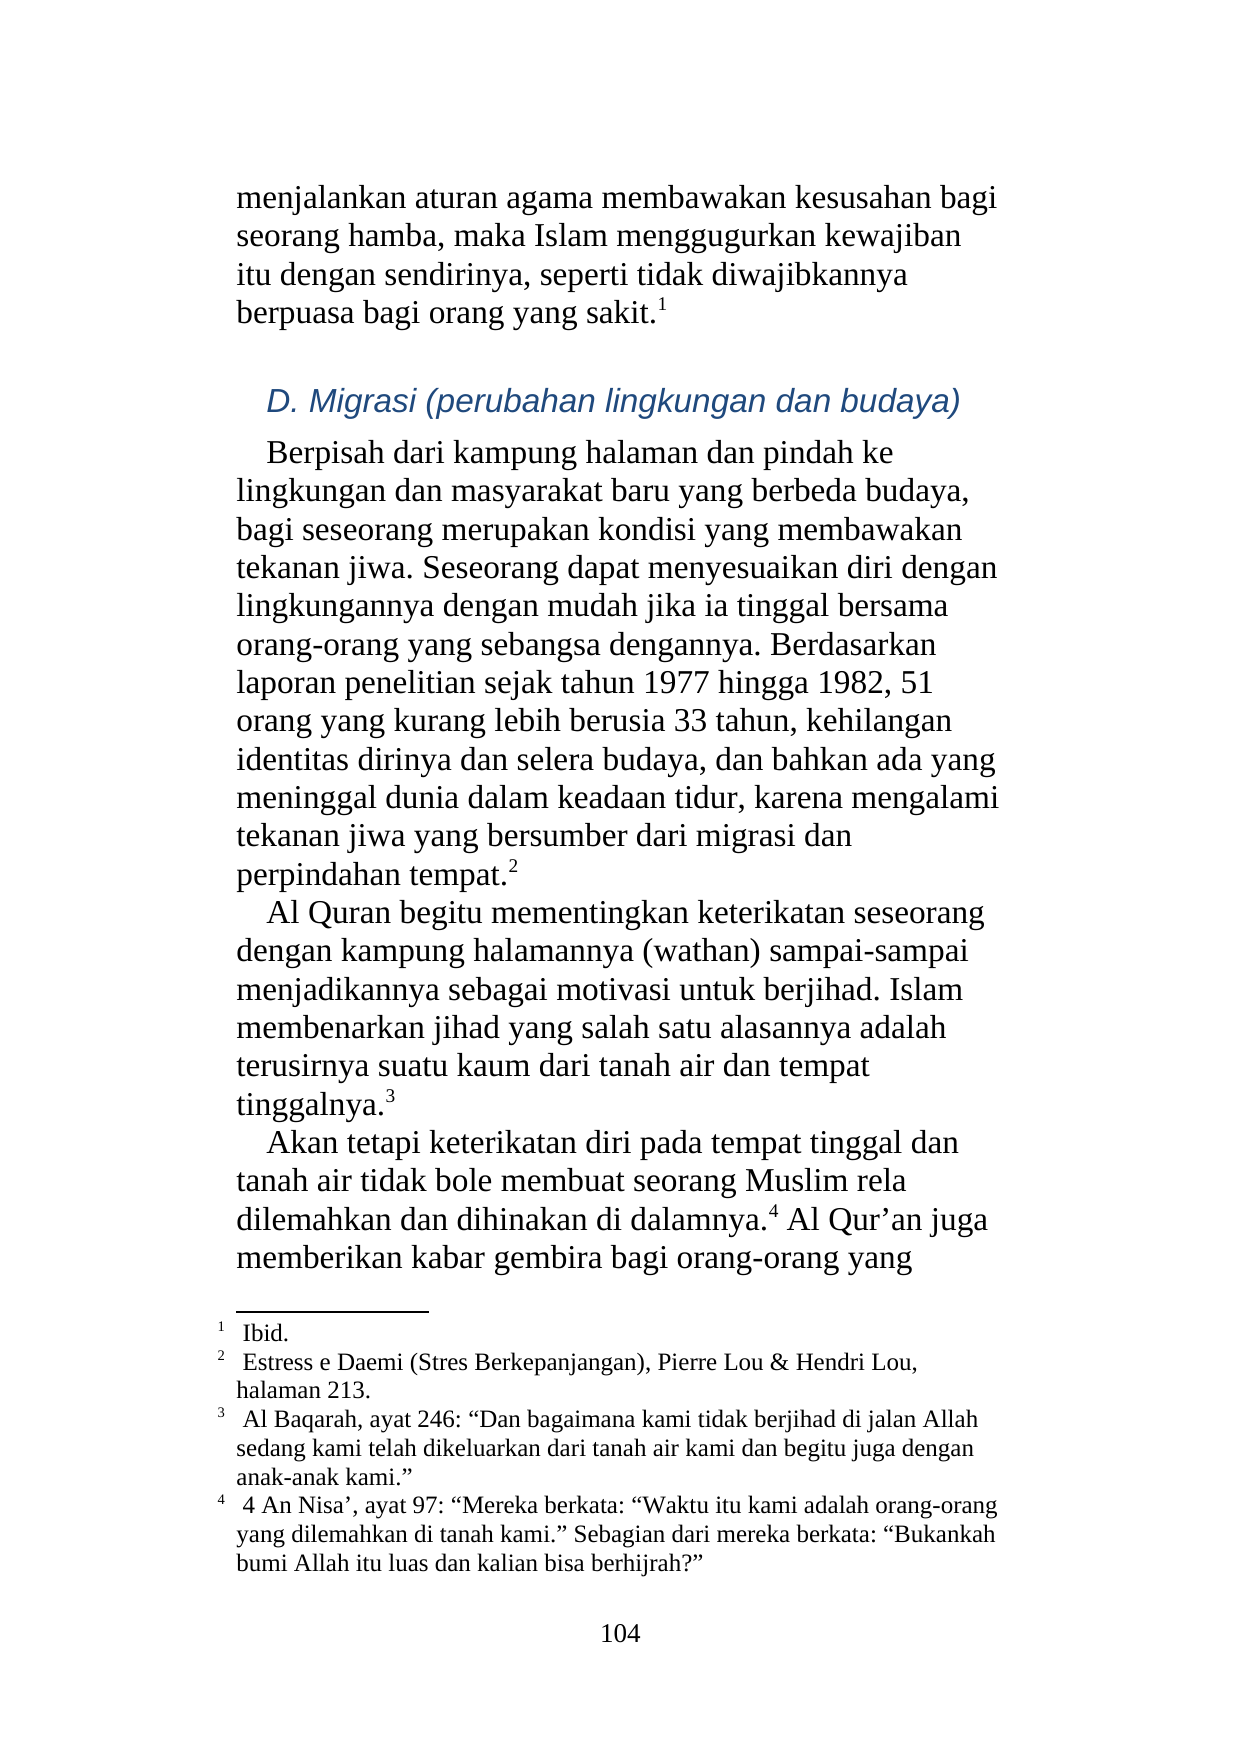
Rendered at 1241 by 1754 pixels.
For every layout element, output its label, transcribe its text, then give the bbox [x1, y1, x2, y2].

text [236, 177, 1004, 331]
text Berpisah dari kampung halaman dan pindah ke lingkungan dan masyarakat baru yang berbeda budaya, bagi seseorang merupakan kondisi yang membawakan tekanan jiwa. Seseorang dapat menyesuaikan diri dengan lingkungannya dengan mudah jika ia tinggal bersama orang-orang yang sebangsa dengannya. Berdasarkan laporan penelitian sejak tahun 1977 hingga 1982, 51 orang yang kurang lebih berusia 33 tahun, kehilangan identitas dirinya dan selera budaya, dan bahkan ada yang meninggal dunia dalam keadaan tidur, karena mengalami tekanan jiwa yang bersumber dari migrasi dan perpindahan tempat. [236, 432, 1004, 892]
text Al Quran begitu mementingkan keterikatan seseorang dengan kampung halamannya (wathan) sampai-sampai menjadikannya sebagai motivasi untuk berjihad. Islam membenarkan jihad yang salah satu alasannya adalah terusirnya suatu kaum dari tanah air dan tempat tinggalnya. [236, 892, 1004, 1122]
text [236, 1122, 1004, 1276]
subtitle D. Migrasi (perubahan lingkungan dan budaya) [236, 381, 1004, 420]
